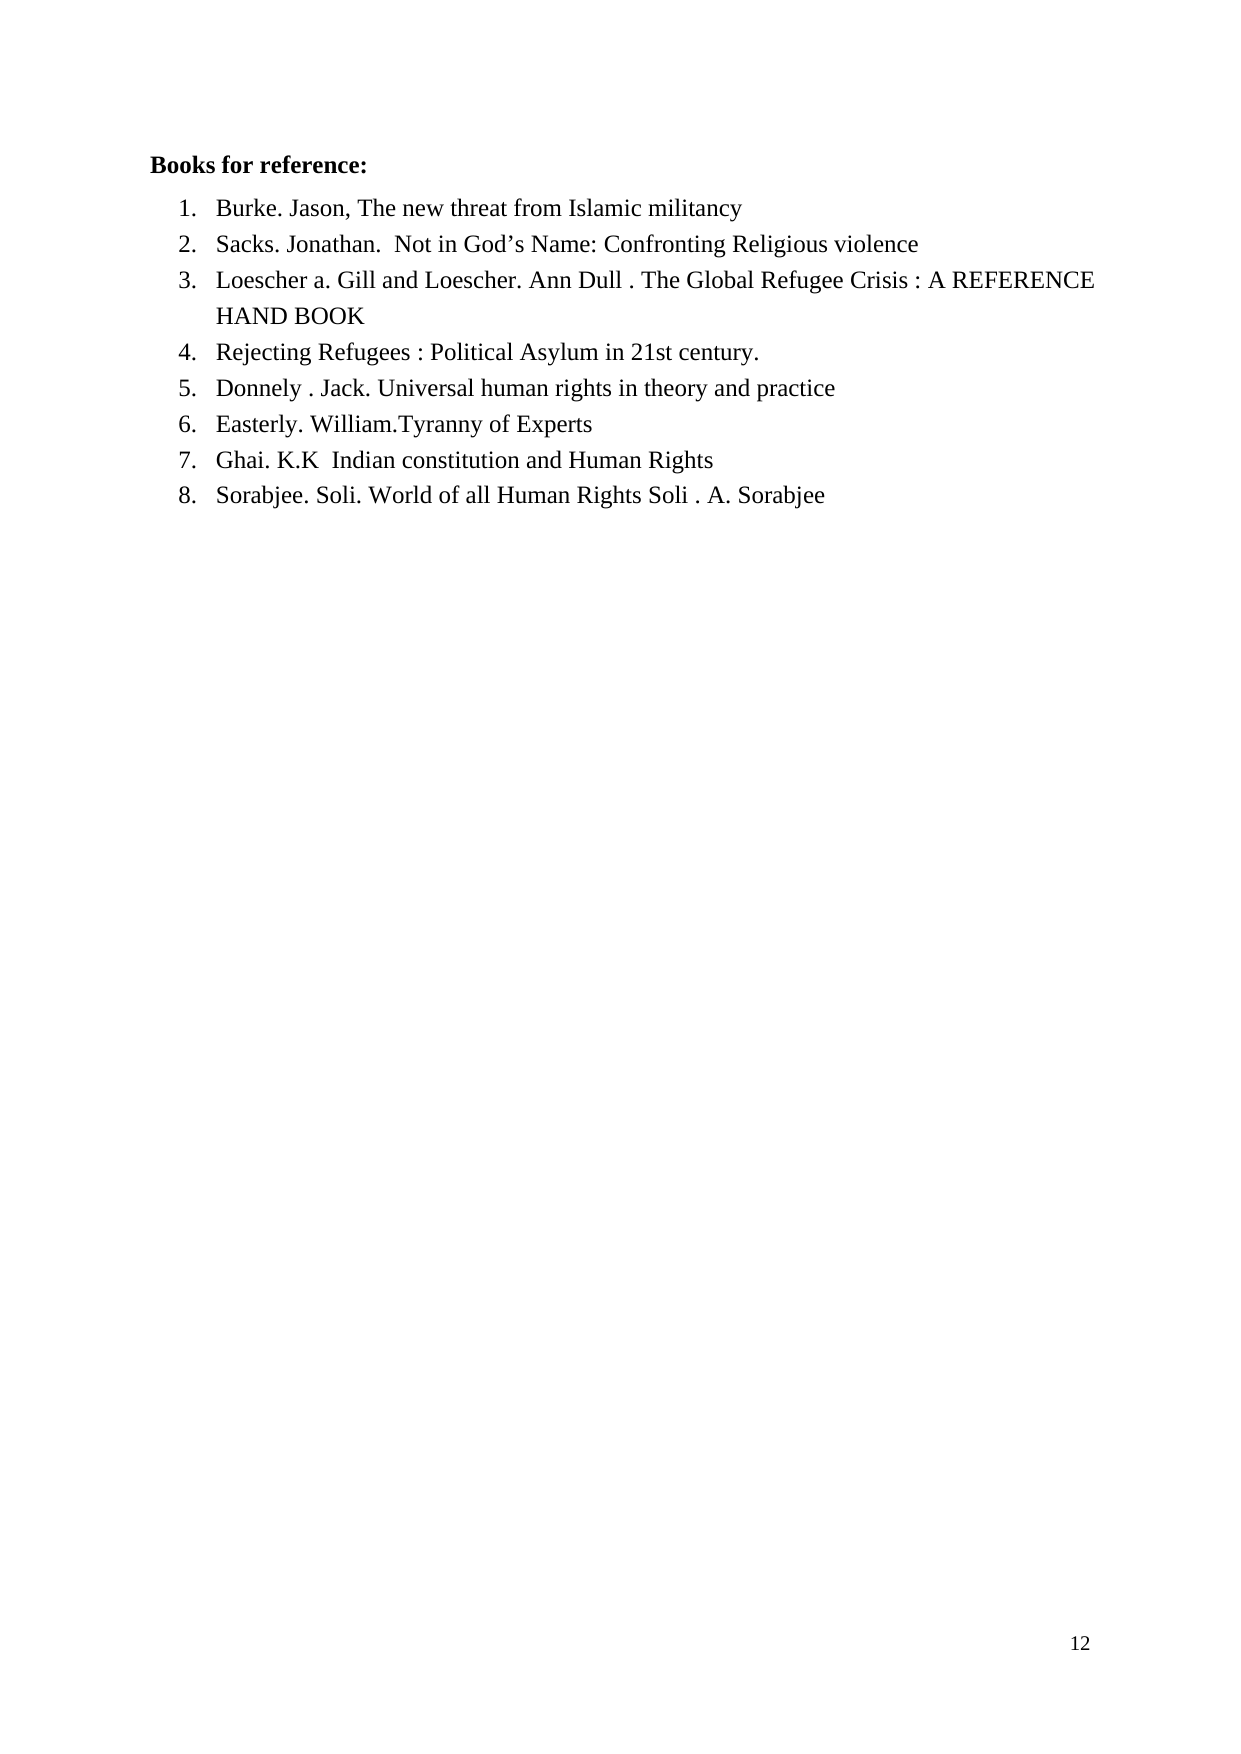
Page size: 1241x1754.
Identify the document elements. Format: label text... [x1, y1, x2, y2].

text Books for reference: [150, 150, 1096, 179]
list Sorabjee. Soli. World of all Human Rights Soli . A. Sorabjee [178, 481, 1096, 509]
list Ghai. K.K Indian constitution and Human Rights [178, 445, 1096, 473]
list Rejecting Refugees : Political Asylum in 21st century. [178, 337, 1096, 366]
list Easterly. William.Tyranny of Experts [178, 409, 1096, 437]
list Donnely . Jack. Universal human rights in theory and practice [178, 373, 1096, 402]
list Sacks. Jonathan. Not in God’s Name: Confronting Religious violence [178, 229, 1096, 258]
list Burke. Jason, The new threat from Islamic militancy [178, 193, 1096, 222]
list Loescher a. Gill and Loescher. Ann Dull . The Global Refugee Crisis : A REFERENCE HAND BOOK [178, 265, 1096, 330]
